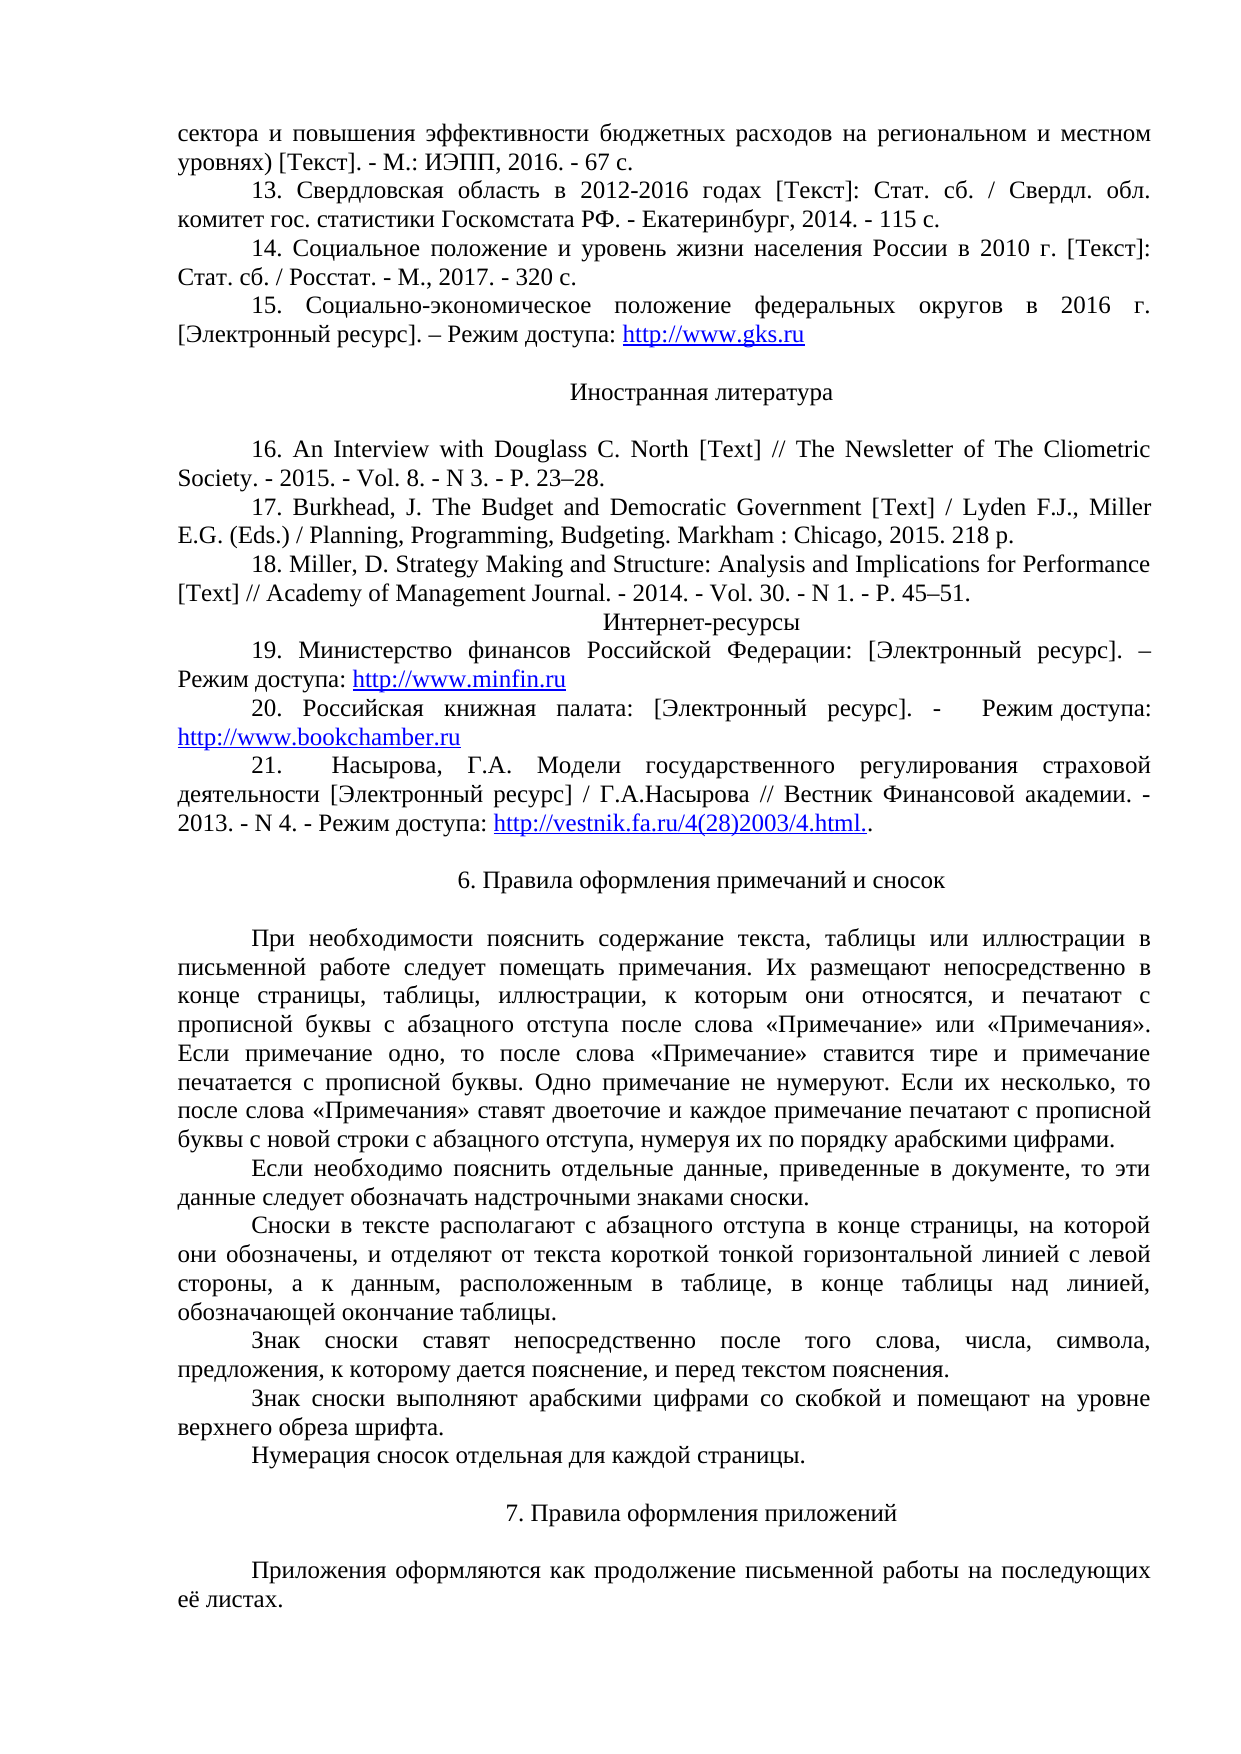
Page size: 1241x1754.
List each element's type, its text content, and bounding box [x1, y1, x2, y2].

text Нумерация сносок отдельная для каждой страницы. [177, 1441, 1152, 1469]
text 15. Социально-экономическое положение федеральных округов в . [Электронный ресурс]. – Режим доступа: http://www.gks.ru [177, 291, 1152, 348]
text Если необходимо пояснить отдельные данные, приведенные в документе, то эти данные следует обозначать надстрочными знаками сноски. [177, 1153, 1152, 1211]
text 6. Правила оформления примечаний и сносок [177, 866, 1152, 894]
text Интернет-ресурсы [177, 607, 1152, 636]
text 17. Burkhead, J. The Budget and Democratic Government [Тext] / Lyden F.J., Miller E.G. (Eds.) / Planning, Programming, Budgeting. Markham : Chicago, 2015. 218 p. [177, 492, 1152, 549]
text 7. Правила оформления приложений [177, 1498, 1152, 1527]
text 13. Свердловская область в 2012-2016 годах [Текст]: Стат. сб. / Свердл. обл. комитет гос. статистики Госкомстата РФ. - Екатеринбург, 2014. - 115 с. [177, 176, 1152, 233]
text При необходимости пояснить содержание текста, таблицы или иллюстрации в письменной работе следует помещать примечания. Их размещают непосредственно в конце страницы, таблицы, иллюстрации, к которым они относятся, и печатают с прописной буквы с абзацного отступа после слова «Примечание» или «Примечания». Если примечание одно, то после слова «Примечание» ставится тире и примечание печатается с прописной буквы. Одно примечание не нумеруют. Если их несколько, то после слова «Примечания» ставят двоеточие и каждое примечание печатают с прописной буквы с новой строки с абзацного отступа, нумеруя их по порядку арабскими цифрами. [177, 923, 1152, 1153]
text 20. Российская книжная палата: [Электронный ресурс]. - Режим доступа: http://www.bookchamber.ru [177, 693, 1152, 751]
text 19. Министерство финансов Российской Федерации: [Электронный ресурс]. – Режим доступа: http://www.minfin.ru [177, 636, 1152, 693]
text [177, 118, 1152, 176]
text Знак сноски ставят непосредственно после того слова, числа, символа, предложения, к которому дается пояснение, и перед текстом пояснения. [177, 1326, 1152, 1383]
text 14. Социальное положение и уровень жизни населения России в . [Текст]: Стат. сб. / Росстат. - М., 2017. - 320 с. [177, 233, 1152, 291]
text 18. Miller, D. Strategy Making and Structure: Analysis and Implications for Performance [Тext] // Academy of Management Journal. - 2014. - Vol. 30. - N 1. - P. 45–51. [177, 549, 1152, 607]
text Сноски в тексте располагают с абзацного отступа в конце страницы, на которой они обозначены, и отделяют от текста короткой тонкой горизонтальной линией с левой стороны, а к данным, расположенным в таблице, в конце таблицы над линией, обозначающей окончание таблицы. [177, 1211, 1152, 1326]
text Приложения оформляются как продолжение письменной работы на последующих её листах. [177, 1556, 1152, 1613]
text Знак сноски выполняют арабскими цифрами со скобкой и помещают на уровне верхнего обреза шрифта. [177, 1383, 1152, 1441]
text 16. An Interview with Douglass C. North [Text] // The Newsletter of The Cliometric Society. - 2015. - Vol. 8. - N 3. - P. 23–28. [177, 434, 1152, 492]
text 21. Насырова, Г.А. Модели государственного регулирования страховой деятельности [Электронный ресурс] / Г.А.Насырова // Вестник Финансовой академии. - 2013. - N 4. - Режим доступа: http://vestnik.fa.ru/4(28)2003/4.html.. [177, 751, 1152, 837]
text Иностранная литература [177, 377, 1152, 406]
